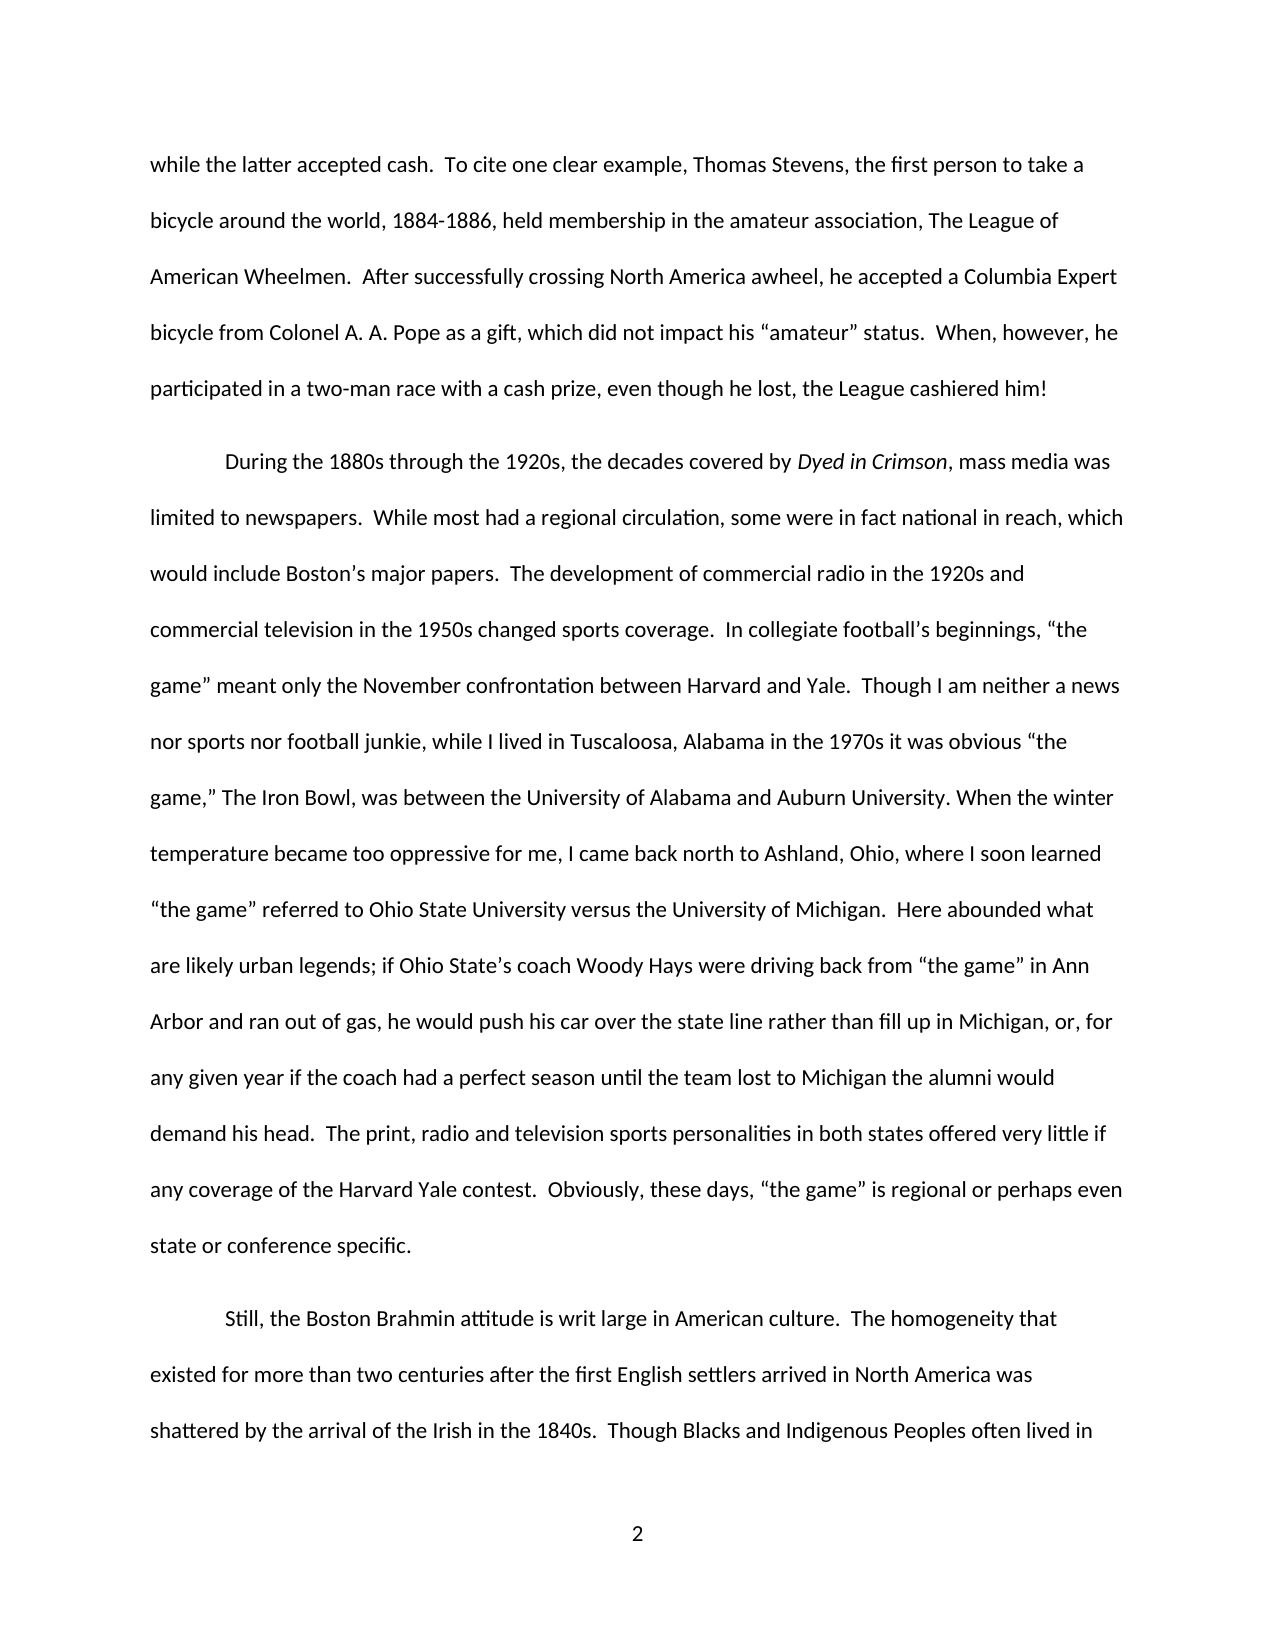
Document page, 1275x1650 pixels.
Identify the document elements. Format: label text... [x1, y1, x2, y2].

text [150, 150, 1125, 402]
text During the 1880s through the 1920s, the decades covered by Dyed in Crimson, mass media was limited to newspapers. While most had a regional circulation, some were in fact national in reach, which would include Boston’s major papers. The development of commercial radio in the 1920s and commercial television in the 1950s changed sports coverage. In collegiate football’s beginnings, “the game” meant only the November confrontation between Harvard and Yale. Though I am neither a news nor sports nor football junkie, while I lived in Tuscaloosa, Alabama in the 1970s it was obvious “the game,” The Iron Bowl, was between the University of Alabama and Auburn University. When the winter temperature became too oppressive for me, I came back north to Ashland, Ohio, where I soon learned “the game” referred to Ohio State University versus the University of Michigan. Here abounded what are likely urban legends; if Ohio State’s coach Woody Hays were driving back from “the game” in Ann Arbor and ran out of gas, he would push his car over the state line rather than fill up in Michigan, or, for any given year if the coach had a perfect season until the team lost to Michigan the alumni would demand his head. The print, radio and television sports personalities in both states offered very little if any coverage of the Harvard Yale contest. Obviously, these days, “the game” is regional or perhaps even state or conference specific. [150, 447, 1125, 1259]
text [150, 1304, 1125, 1444]
